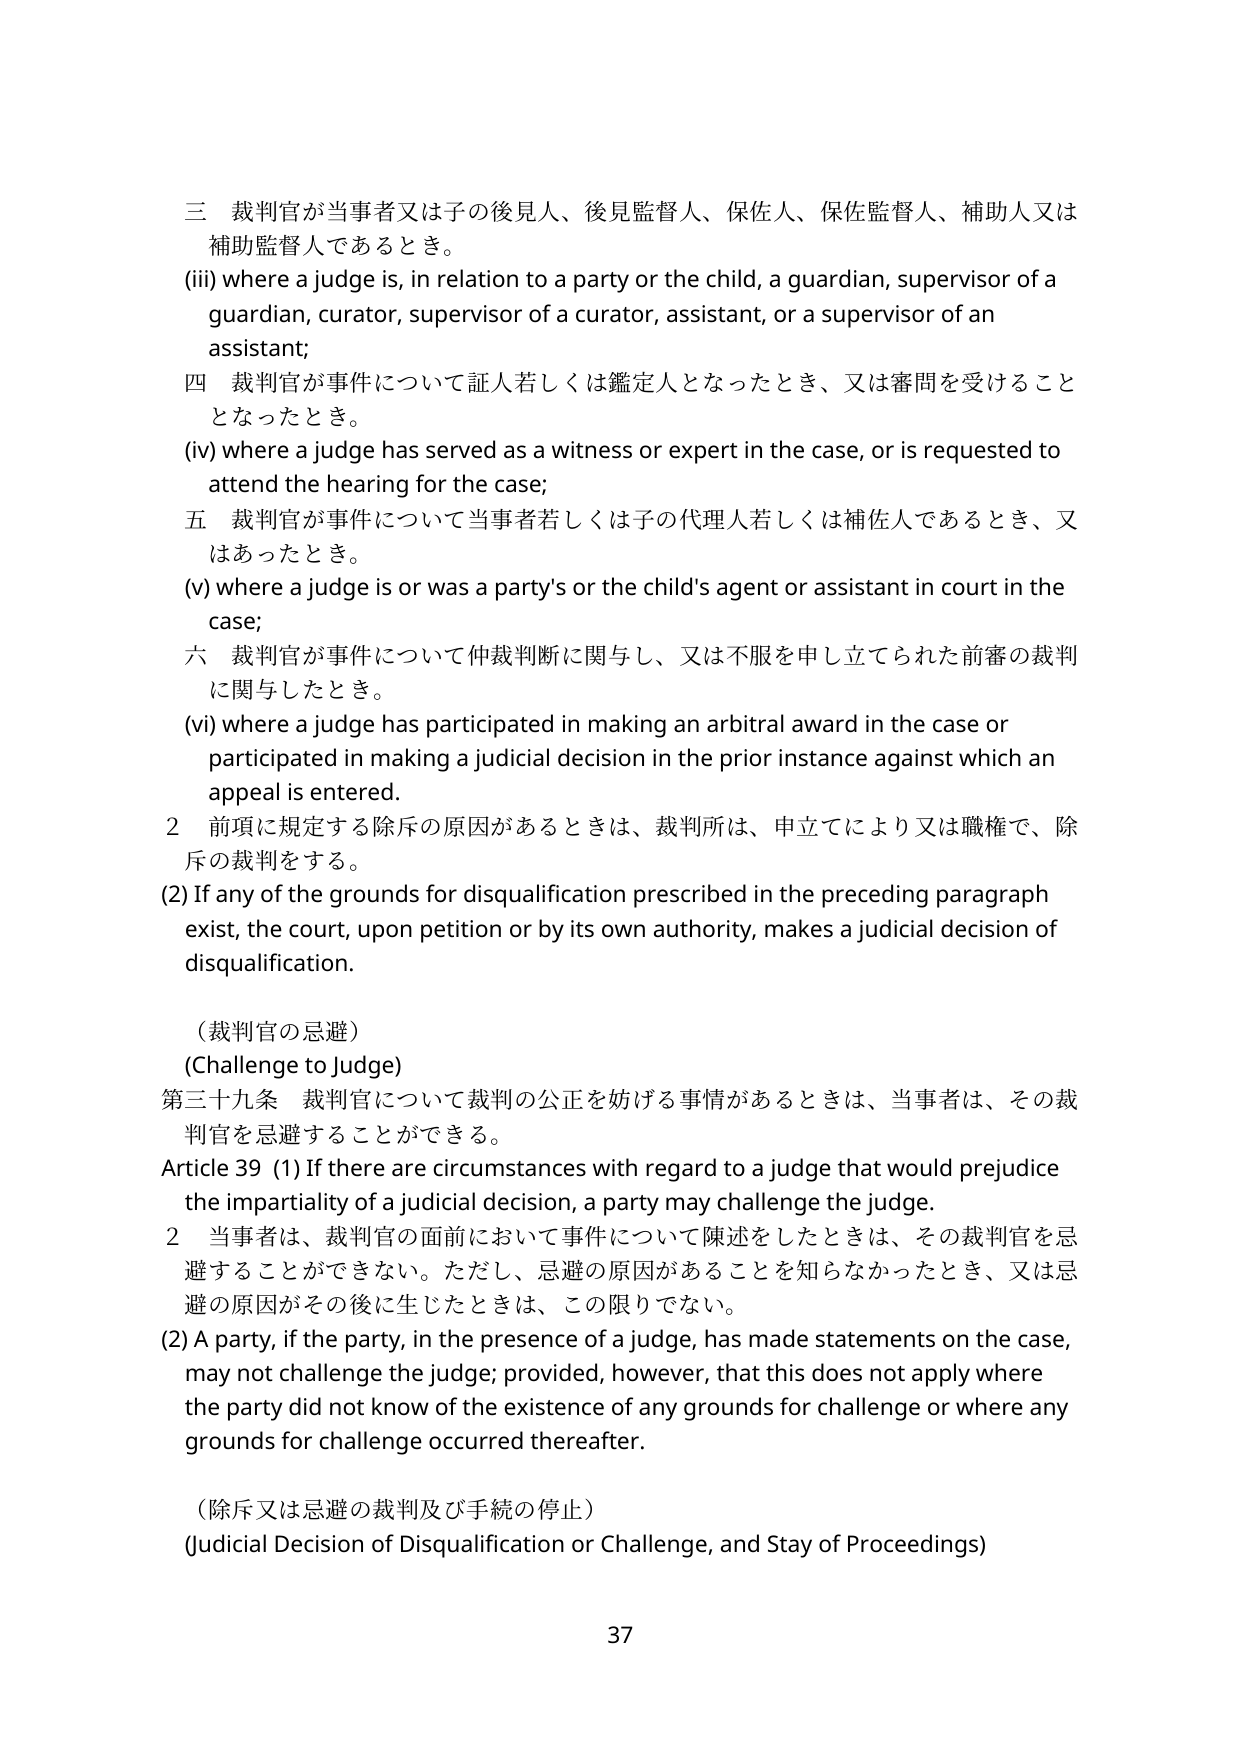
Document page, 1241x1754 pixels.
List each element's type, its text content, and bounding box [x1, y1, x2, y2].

text (iv) where a judge has served as a witness or expert in the case, or is requested to attend the hearing for the case; [184, 433, 1079, 501]
text （裁判官の忌避） [184, 1014, 1079, 1048]
text (Challenge to Judge) [184, 1048, 1079, 1082]
text 四 裁判官が事件について証人若しくは鑑定人となったとき、又は審問を受けることとなったとき。 [184, 364, 1079, 433]
text （除斥又は忌避の裁判及び手続の停止） [184, 1492, 1079, 1526]
text ２ 当事者は、裁判官の面前において事件について陳述をしたときは、その裁判官を忌避することができない。ただし、忌避の原因があることを知らなかったとき、又は忌避の原因がその後に生じたときは、この限りでない。 [161, 1219, 1079, 1321]
text 三 裁判官が当事者又は子の後見人、後見監督人、保佐人、保佐監督人、補助人又は補助監督人であるとき。 [184, 194, 1079, 262]
text (iii) where a judge is, in relation to a party or the child, a guardian, supervisor of a guardian, curator, supervisor of a curator, assistant, or a supervisor of an assistant; [184, 262, 1079, 364]
text (vi) where a judge has participated in making an arbitral award in the case or participated in making a judicial decision in the prior instance against which an appeal is entered. [184, 706, 1079, 809]
text (Judicial Decision of Disqualification or Challenge, and Stay of Proceedings) [184, 1526, 1079, 1560]
text (2) A party, if the party, in the presence of a judge, has made statements on the case, may not challenge the judge; provided, however, that this does not apply where the party did not know of the existence of any grounds for challenge or where any grounds for challenge occurred thereafter. [161, 1321, 1079, 1458]
text (2) If any of the grounds for disqualification prescribed in the preceding paragraph exist, the court, upon petition or by its own authority, makes a judicial decision of disqualification. [161, 877, 1079, 979]
text Article 39 (1) If there are circumstances with regard to a judge that would prejudice the impartiality of a judicial decision, a party may challenge the judge. [161, 1150, 1079, 1219]
text (v) where a judge is or was a party's or the child's agent or assistant in court in the case; [184, 569, 1079, 638]
text 第三十九条 裁判官について裁判の公正を妨げる事情があるときは、当事者は、その裁判官を忌避することができる。 [161, 1082, 1079, 1150]
text 五 裁判官が事件について当事者若しくは子の代理人若しくは補佐人であるとき、又はあったとき。 [184, 501, 1079, 569]
text ２ 前項に規定する除斥の原因があるときは、裁判所は、申立てにより又は職権で、除斥の裁判をする。 [161, 809, 1079, 877]
text 六 裁判官が事件について仲裁判断に関与し、又は不服を申し立てられた前審の裁判に関与したとき。 [184, 638, 1079, 706]
